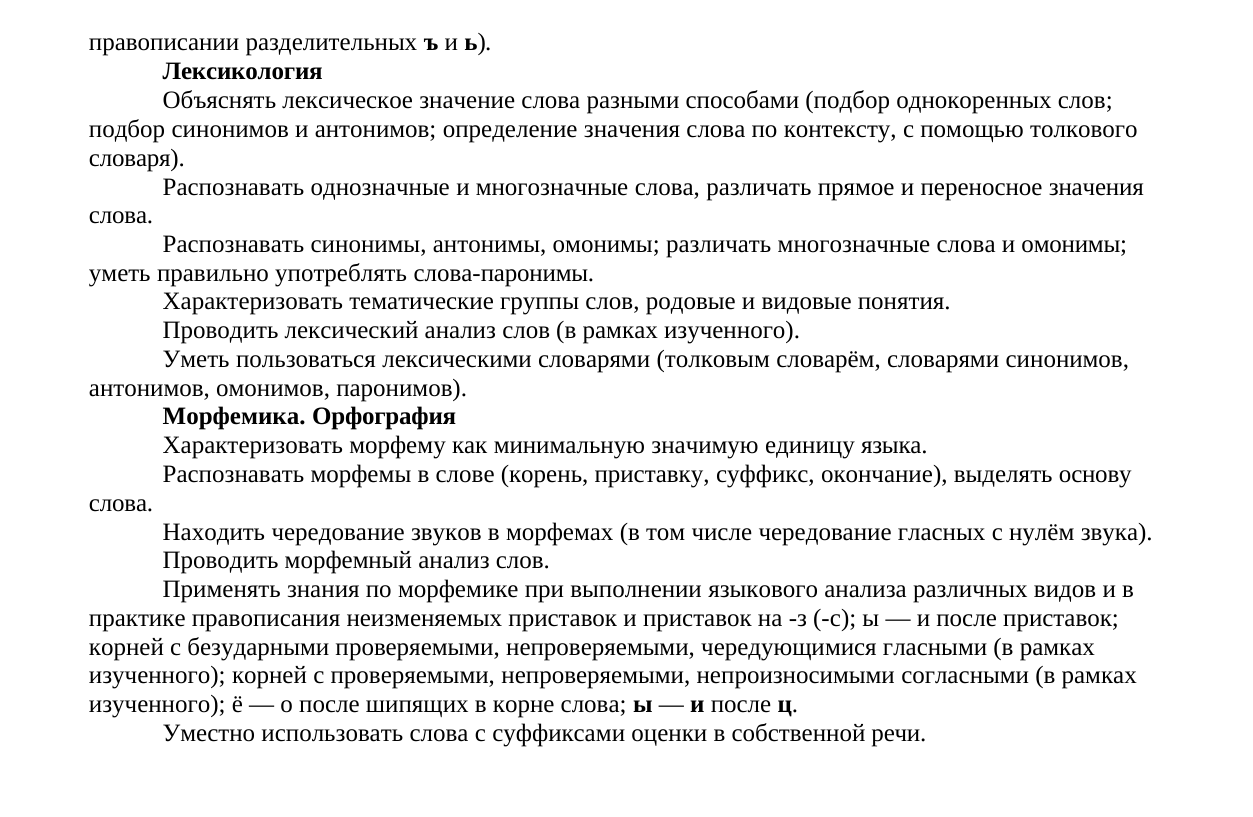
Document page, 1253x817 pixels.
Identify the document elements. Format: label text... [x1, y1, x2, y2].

text Объяснять лексическое значение слова разными способами (подбор однокоренных слов; подбор синонимов и антонимов; определение значения слова по контексту, с помощью толкового словаря). [89, 85, 1154, 172]
text слова. [89, 200, 1223, 229]
text Находить чередование звуков в морфемах (в том числе чередование гласных с нулём звука). Проводить морфемный анализ слов. [162, 517, 1223, 574]
text Распознавать морфемы в слове (корень, приставку, суффикс, окончание), выделять основу [162, 459, 1223, 488]
text Уметь пользоваться лексическими словарями (толковым словарём, словарями синонимов, антонимов, омонимов, паронимов). [89, 344, 1154, 401]
text Характеризовать тематические группы слов, родовые и видовые понятия. Проводить лексический анализ слов (в рамках изученного). [162, 286, 1049, 344]
text Распознавать однозначные и многозначные слова, различать прямое и переносное значения [162, 172, 1223, 200]
subtitle Лексикология [162, 57, 1223, 85]
text слова. [89, 488, 154, 517]
subtitle Морфемика. Орфография [162, 402, 1223, 431]
text Применять знания по морфемике при выполнении языкового анализа различных видов и в [162, 574, 1223, 603]
text Уместно использовать слова с суффиксами оценки в собственной речи. [162, 718, 1223, 747]
text практике правописания неизменяемых приставок и приставок на -з (-с); ы — и после приставок; корней с безударными проверяемыми, непроверяемыми, чередующимися гласными (в рамках изученного); корней с проверяемыми, непроверяемыми, непроизносимыми согласными (в рамках изученного); ё — о после шипящих в корне слова; ы — и после ц. [89, 603, 1154, 718]
text Характеризовать морфему как минимальную значимую единицу языка. [162, 431, 1223, 459]
text правописании разделительных ъ и ь). [89, 27, 1223, 56]
text Распознавать синонимы, антонимы, омонимы; различать многозначные слова и омонимы; [162, 229, 1223, 258]
text уметь правильно употреблять слова-паронимы. [89, 258, 1223, 286]
